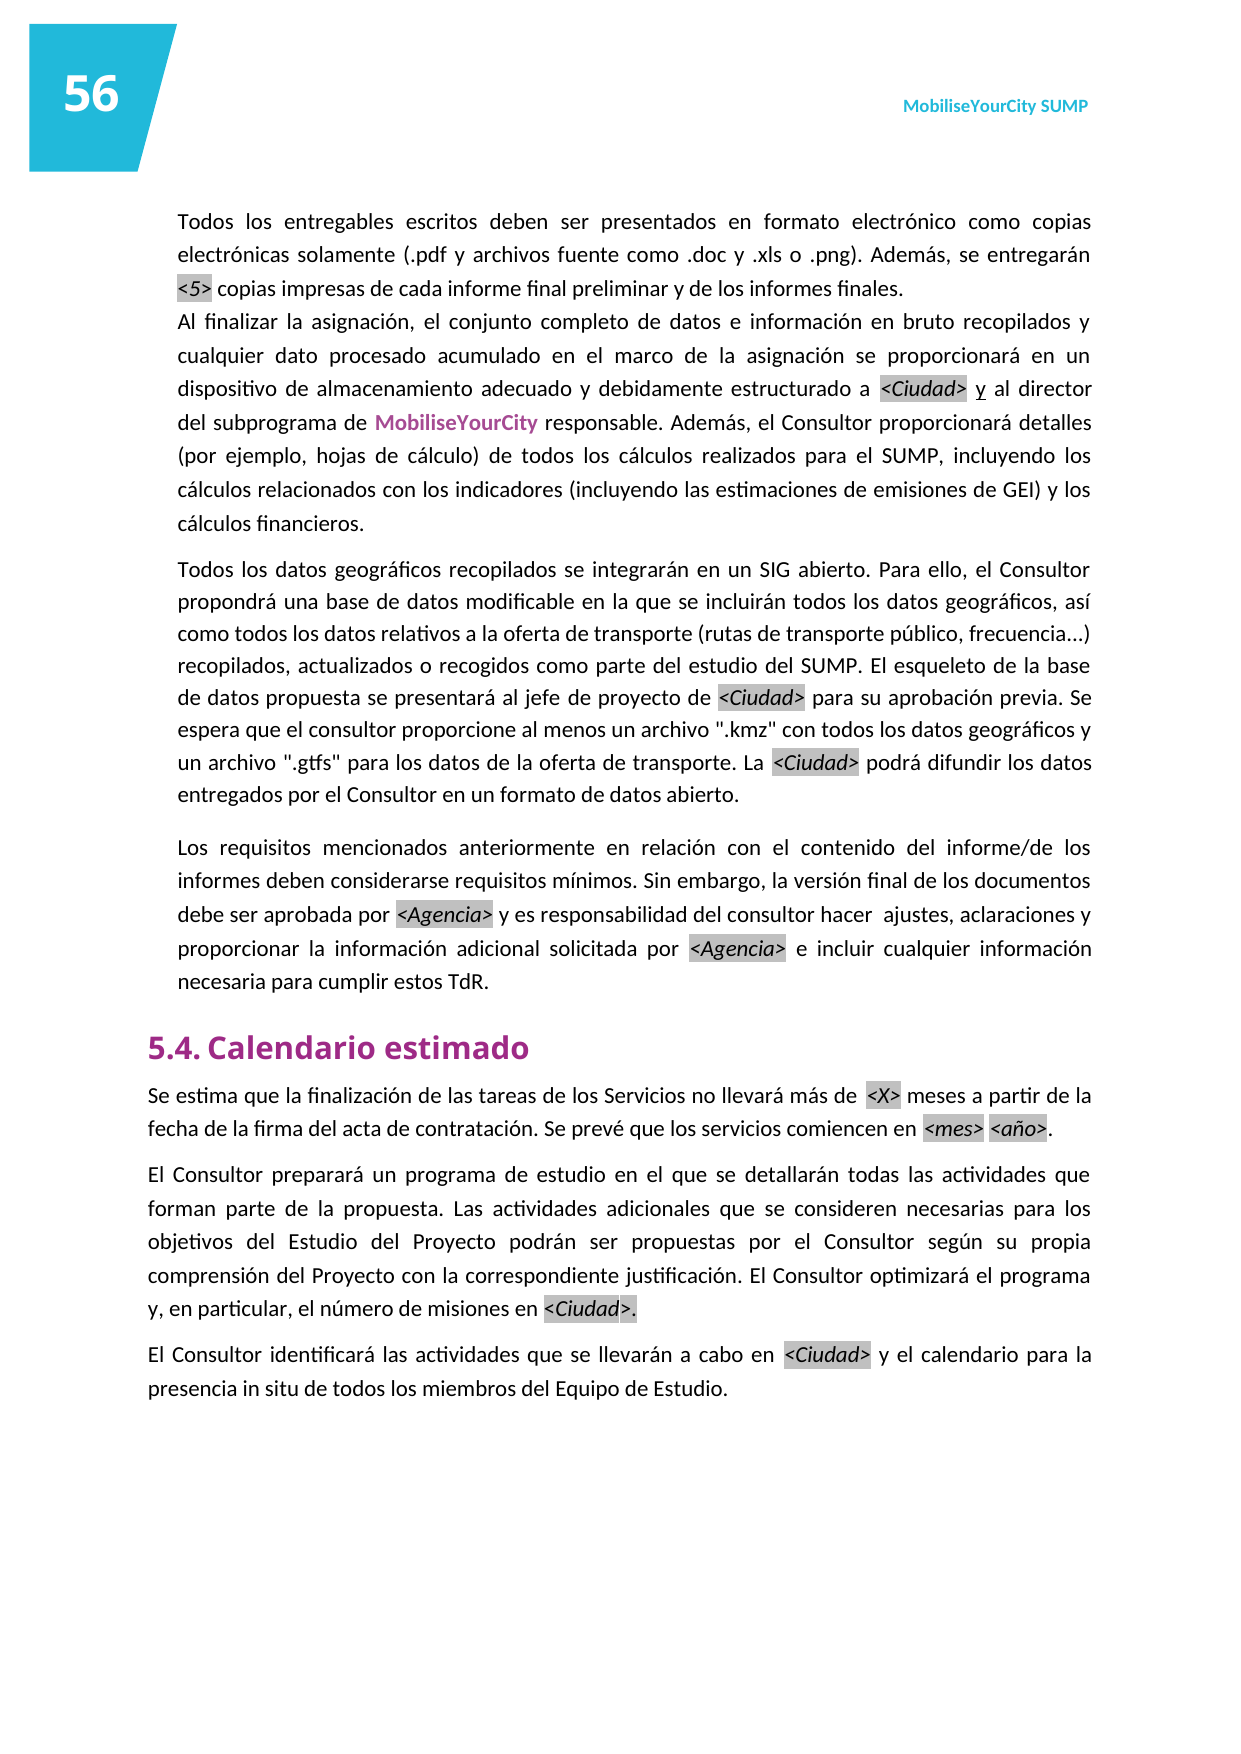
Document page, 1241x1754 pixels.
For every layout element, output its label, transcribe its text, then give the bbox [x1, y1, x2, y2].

list Los requisitos mencionados anteriormente en relación con el contenido del informe/de los informes deben considerarse requisitos mínimos. Sin embargo, la versión final de los documentos debe ser aprobada por <Agencia> y es responsabilidad del consultor hacer ajustes, aclaraciones y proporcionar la información adicional solicitada por <Agencia> e incluir cualquier información necesaria para cumplir estos TdR. [177, 833, 1092, 995]
subtitle Calendario estimado [148, 1026, 1092, 1068]
text Se estima que la finalización de las tareas de los Servicios no llevará más de <X> meses a partir de la fecha de la firma del acta de contratación. Se prevé que los servicios comiencen en <mes> <año>. [148, 1081, 1092, 1142]
text El Consultor identificará las actividades que se llevarán a cabo en <Ciudad> y el calendario para la presencia in situ de todos los miembros del Equipo de Estudio. [148, 1341, 1092, 1402]
list Todos los entregables escritos deben ser presentados en formato electrónico como copias electrónicas solamente (.pdf y archivos fuente como .doc y .xls o .png). Además, se entregarán <5> copias impresas de cada informe final preliminar y de los informes finales. [177, 207, 1092, 302]
text Todos los datos geográficos recopilados se integrarán en un SIG abierto. Para ello, el Consultor propondrá una base de datos modificable en la que se incluirán todos los datos geográficos, así como todos los datos relativos a la oferta de transporte (rutas de transporte público, frecuencia...) recopilados, actualizados o recogidos como parte del estudio del SUMP. El esqueleto de la base de datos propuesta se presentará al jefe de proyecto de <Ciudad> para su aprobación previa. Se espera que el consultor proporcione al menos un archivo ".kmz" con todos los datos geográficos y un archivo ".gtfs" para los datos de la oferta de transporte. La <Ciudad> podrá difundir los datos entregados por el Consultor en un formato de datos abierto. [177, 555, 1092, 808]
list Al finalizar la asignación, el conjunto completo de datos e información en bruto recopilados y cualquier dato procesado acumulado en el marco de la asignación se proporcionará en un dispositivo de almacenamiento adecuado y debidamente estructurado a <Ciudad> y al director del subprograma de MobiliseYourCity responsable. Además, el Consultor proporcionará detalles (por ejemplo, hojas de cálculo) de todos los cálculos realizados para el SUMP, incluyendo los cálculos relacionados con los indicadores (incluyendo las estimaciones de emisiones de GEI) y los cálculos financieros. [177, 307, 1092, 537]
text El Consultor preparará un programa de estudio en el que se detallarán todas las actividades que forman parte de la propuesta. Las actividades adicionales que se consideren necesarias para los objetivos del Estudio del Proyecto podrán ser propuestas por el Consultor según su propia comprensión del Proyecto con la correspondiente justificación. El Consultor optimizará el programa y, en particular, el número de misiones en <Ciudad>. [148, 1160, 1092, 1323]
